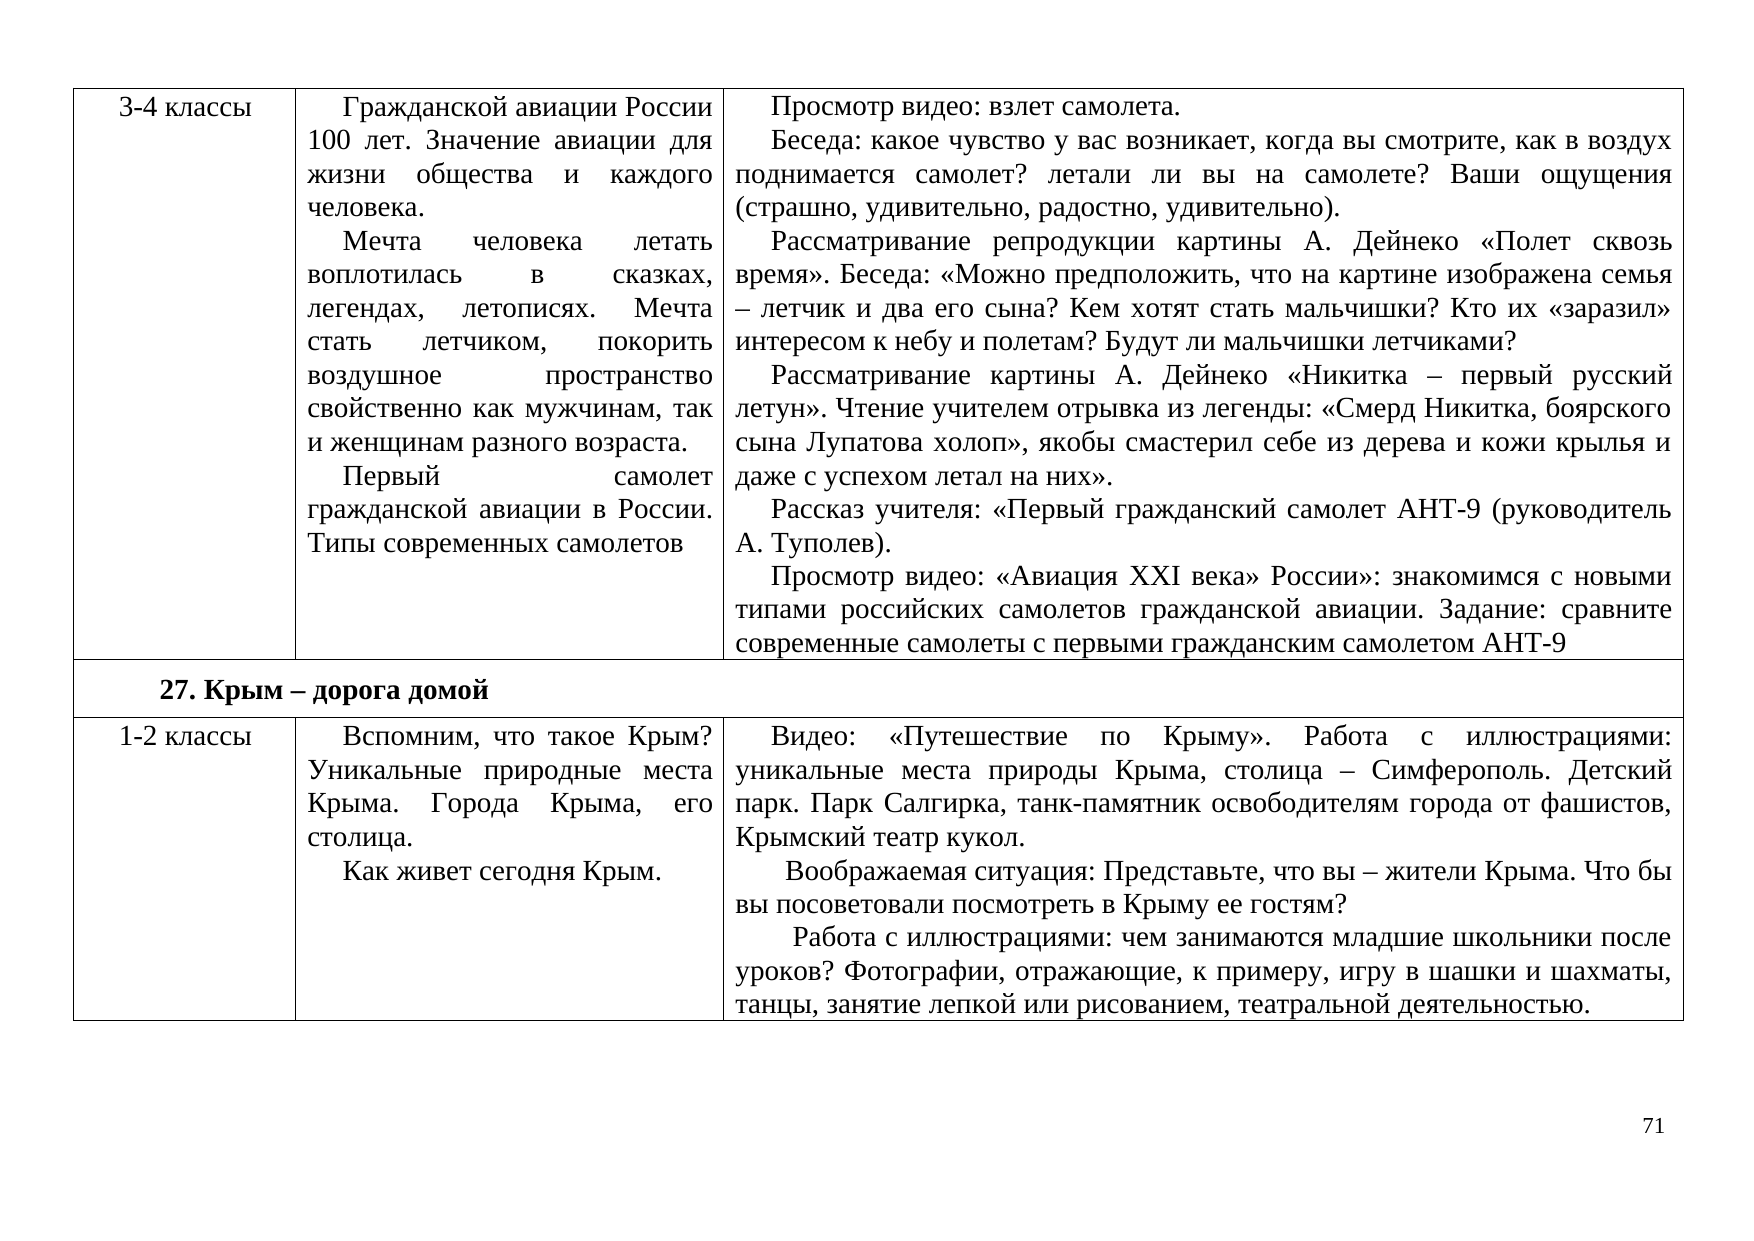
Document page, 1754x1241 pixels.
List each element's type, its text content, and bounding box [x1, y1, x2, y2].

table_cell Видео: «Путешествие по Крыму». Работа с иллюстрациями: уникальные места природы Крыма, столица – Симферополь. Детский парк. Парк Салгирка, танк-памятник освободителям города от фашистов, Крымский театр кукол. Воображаемая ситуация: Представьте, что вы – жители Крыма. Что бы вы посоветовали посмотреть в Крыму ее гостям? Работа с иллюстрациями: чем занимаются младшие школьники после уроков? Фотографии, отражающие, к примеру, игру в шашки и шахматы, танцы, занятие лепкой или рисованием, театральной деятельностью. [724, 718, 1683, 1020]
table_cell 1-2 классы [74, 718, 295, 1020]
table_header Просмотр видео: взлет самолета. Беседа: какое чувство у вас возникает, когда вы смотрите, как в воздух поднимается самолет? летали ли вы на самолете? Ваши ощущения (страшно, удивительно, радостно, удивительно). Рассматривание репродукции картины А. Дейнеко «Полет сквозь время». Беседа: «Можно предположить, что на картине изображена семья – летчик и два его сына? Кем хотят стать мальчишки? Кто их «заразил» интересом к небу и полетам? Будут ли мальчишки летчиками? Рассматривание картины А. Дейнеко «Никитка – первый русский летун». Чтение учителем отрывка из легенды: «Смерд Никитка, боярского сына Лупатова холоп», якобы смастерил себе из дерева и кожи крылья и даже с успехом летал на них». Рассказ учителя: «Первый гражданский самолет АНТ-9 (руководитель А. Туполев). Просмотр видео: «Авиация XXI века» России»: знакомимся с новыми типами российских самолетов гражданской авиации. Задание: сравните современные самолеты с первыми гражданским самолетом АНТ-9 [724, 89, 1683, 659]
table_header Гражданской авиации России 100 лет. Значение авиации для жизни общества и каждого человека. Мечта человека летать воплотилась в сказках, легендах, летописях. Мечта стать летчиком, покорить воздушное пространство свойственно как мужчинам, так и женщинам разного возраста. Первый самолет гражданской авиации в России. Типы современных самолетов [296, 89, 723, 659]
table_cell 27. Крым – дорога домой [74, 660, 1683, 717]
table_cell Вспомним, что такое Крым? Уникальные природные места Крыма. Города Крыма, его столица. Как живет сегодня Крым. [296, 718, 723, 1020]
table_header 3-4 классы [74, 89, 295, 659]
